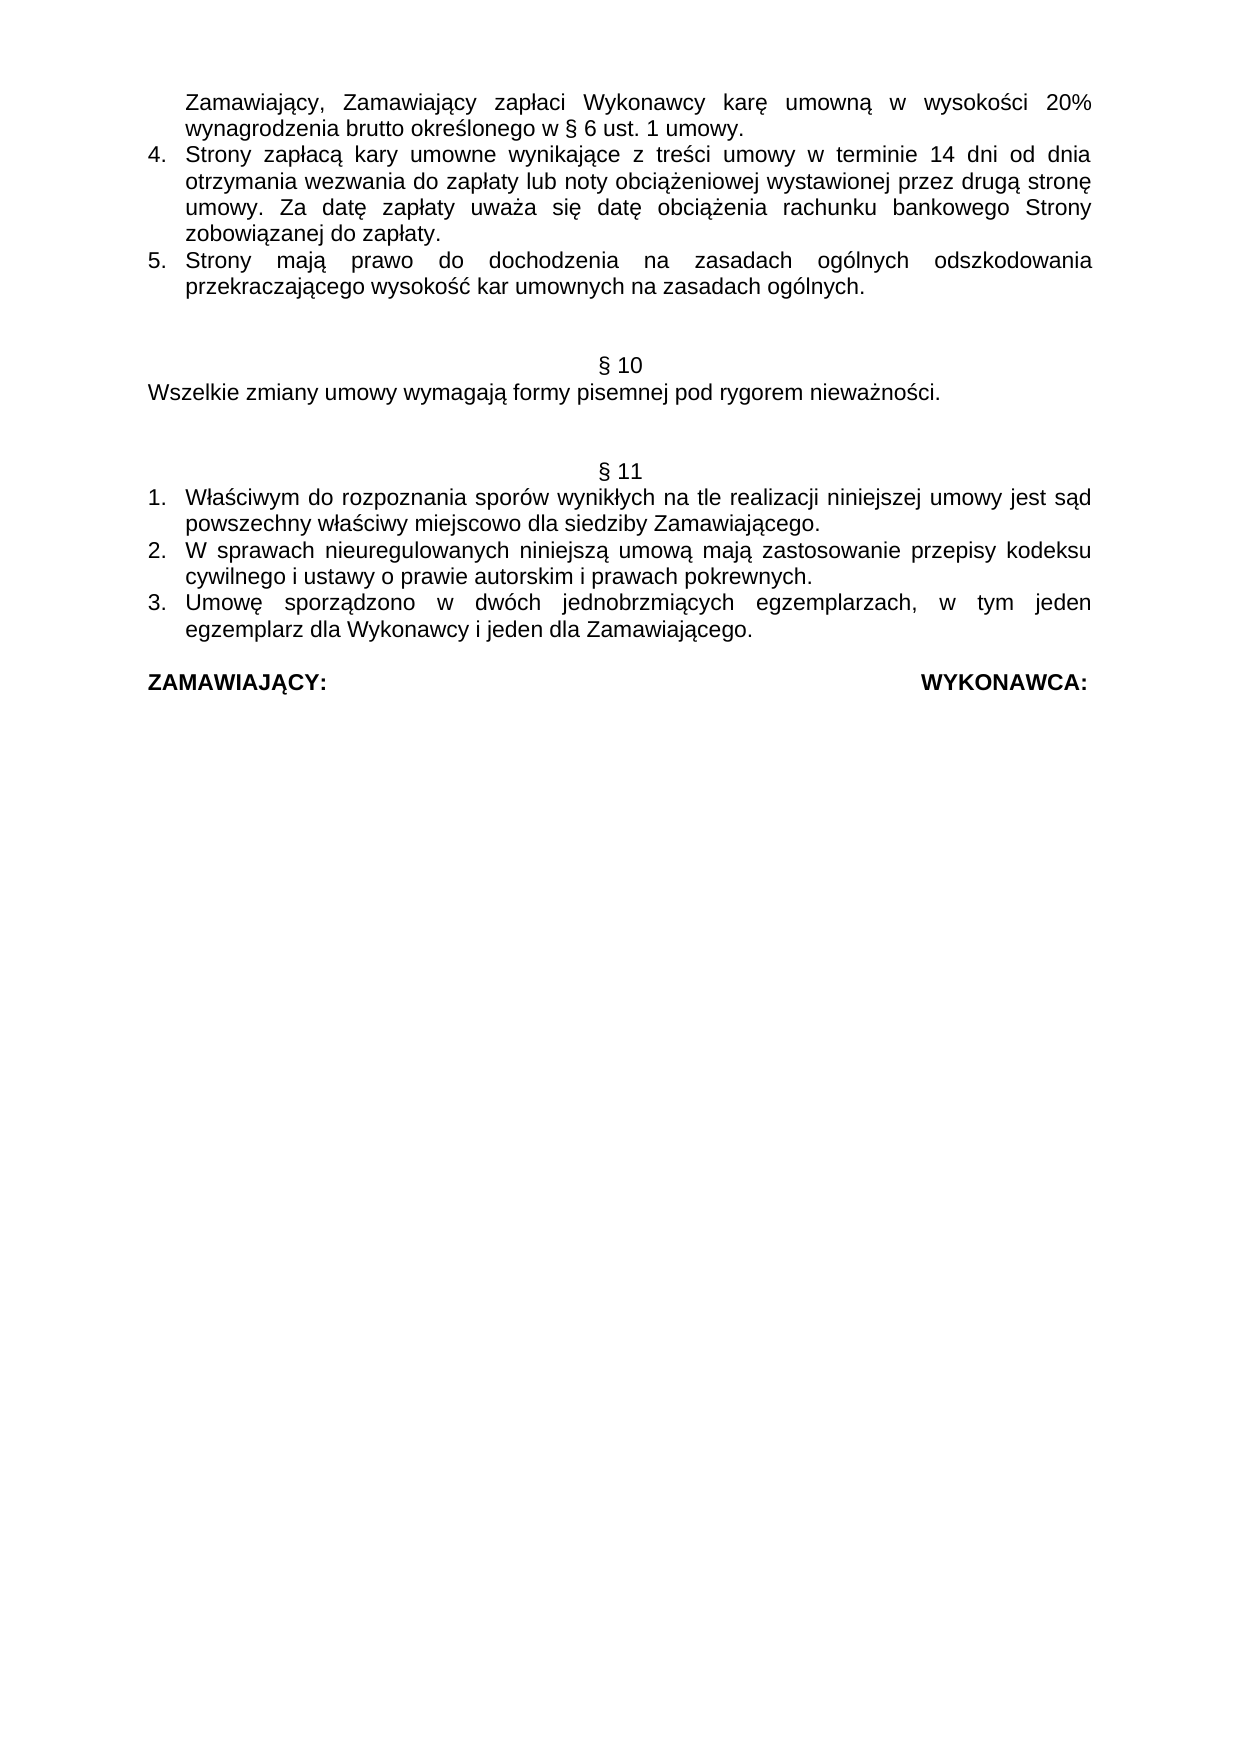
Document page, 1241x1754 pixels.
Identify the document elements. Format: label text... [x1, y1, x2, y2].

list Strony zapłacą kary umowne wynikające z treści umowy w terminie 14 dni od dnia otrzymania wezwania do zapłaty lub noty obciążeniowej wystawionej przez drugą stronę umowy. Za datę zapłaty uważa się datę obciążenia rachunku bankowego Strony zobowiązanej do zapłaty. [148, 141, 1092, 247]
list Strony mają prawo do dochodzenia na zasadach ogólnych odszkodowania przekraczającego wysokość kar umownych na zasadach ogólnych. [148, 247, 1092, 299]
list Właściwym do rozpoznania sporów wynikłych na tle realizacji niniejszej umowy jest sąd powszechny właściwy miejscowo dla siedziby Zamawiającego. [148, 484, 1092, 537]
text § 11 [148, 458, 1092, 484]
text § 10 [148, 352, 1092, 378]
list W sprawach nieuregulowanych niniejszą umową mają zastosowanie przepisy kodeksu cywilnego i ustawy o prawie autorskim i prawach pokrewnych. [148, 537, 1092, 589]
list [148, 89, 1092, 141]
text Wszelkie zmiany umowy wymagają formy pisemnej pod rygorem nieważności. [148, 378, 1092, 405]
text ZAMAWIAJĄCY: WYKONAWCA: [148, 668, 1092, 721]
list Umowę sporządzono w dwóch jednobrzmiących egzemplarzach, w tym jeden egzemplarz dla Wykonawcy i jeden dla Zamawiającego. [148, 589, 1092, 642]
